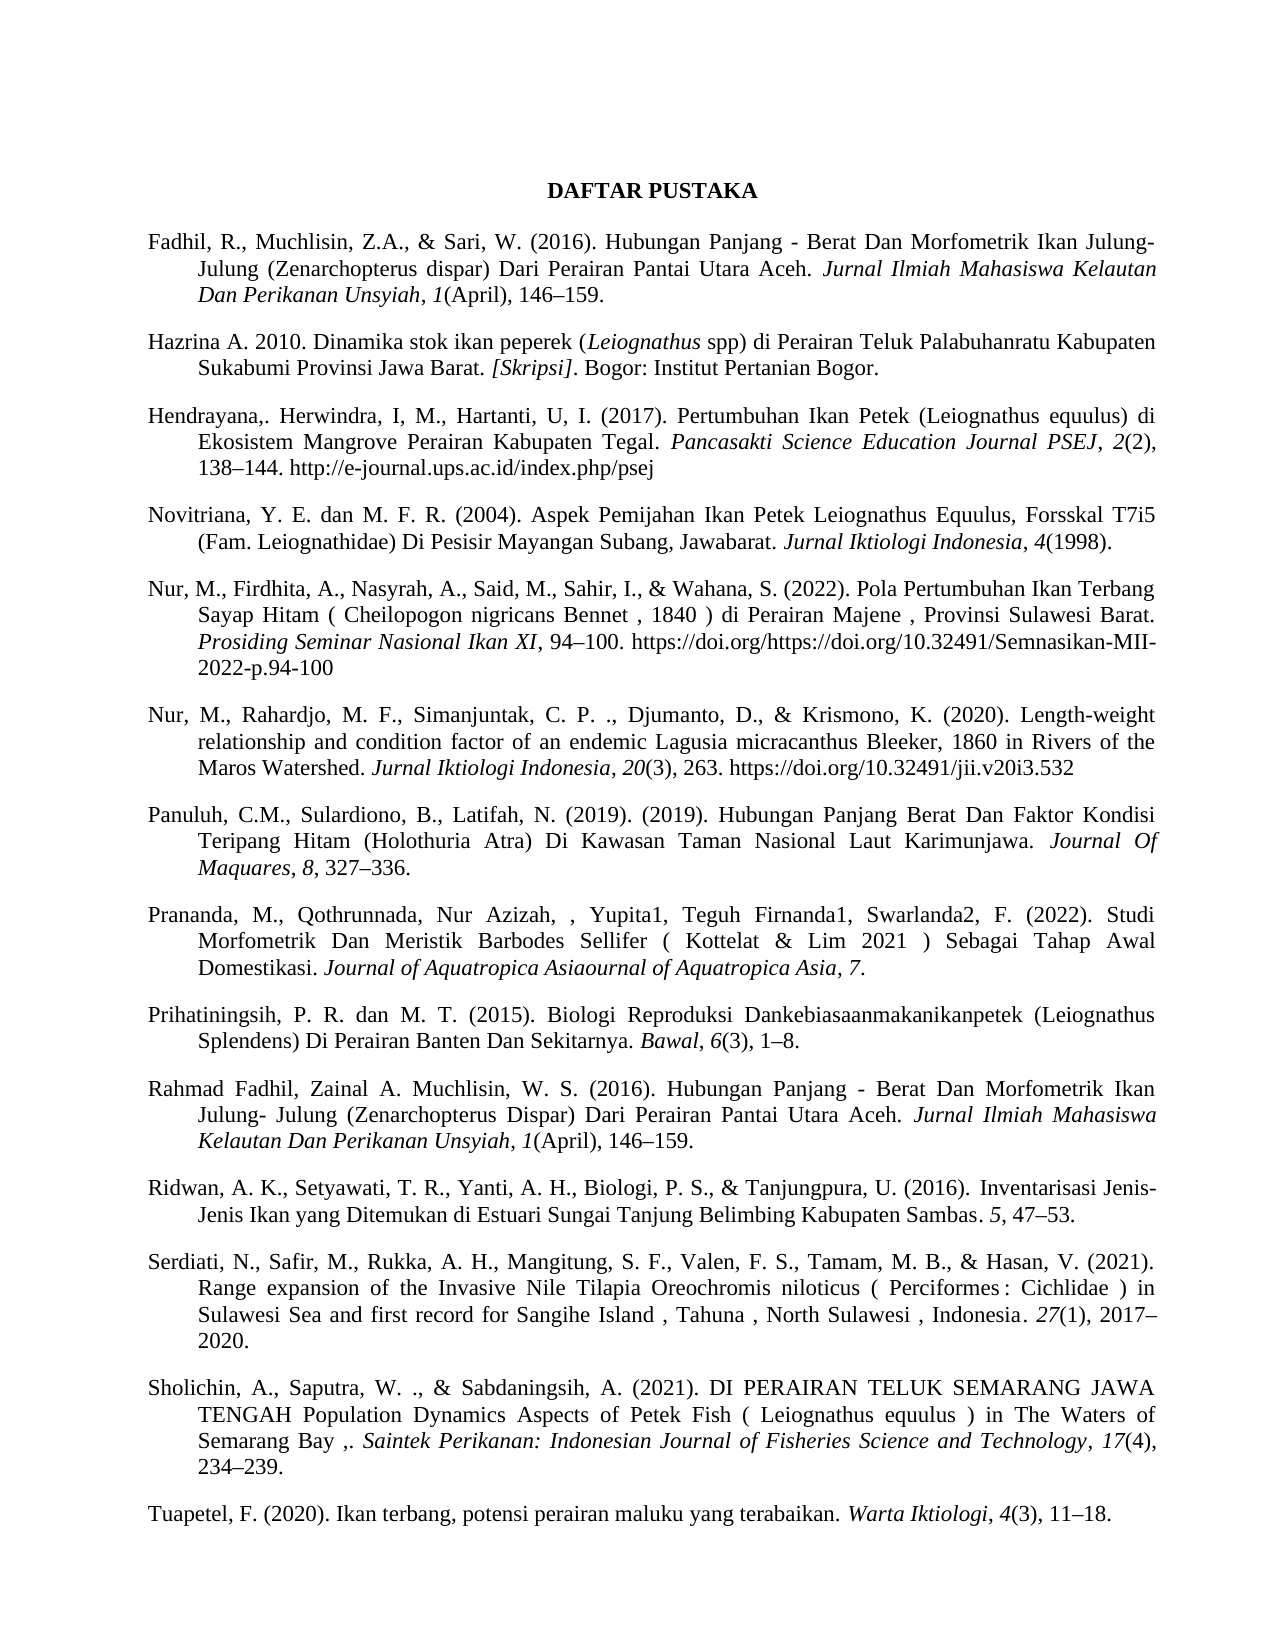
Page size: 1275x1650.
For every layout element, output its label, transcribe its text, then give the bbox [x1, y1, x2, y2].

text Novitriana, Y. E. dan M. F. R. (2004). Aspek Pemijahan Ikan Petek Leiognathus Equulus, Forsskal T7i5 (Fam. Leiognathidae) Di Pesisir Mayangan Subang, Jawabarat. Jurnal Iktiologi Indonesia, 4(1998). [148, 502, 1157, 554]
text Hazrina A. 2010. Dinamika stok ikan peperek (Leiognathus spp) di Perairan Teluk Palabuhanratu Kabupaten Sukabumi Provinsi Jawa Barat. [Skripsi]. Bogor: Institut Pertanian Bogor. [148, 328, 1157, 381]
text Rahmad Fadhil, Zainal A. Muchlisin, W. S. (2016). Hubungan Panjang - Berat Dan Morfometrik Ikan Julung- Julung (Zenarchopterus Dispar) Dari Perairan Pantai Utara Aceh. Jurnal Ilmiah Mahasiswa Kelautan Dan Perikanan Unsyiah, 1(April), 146–159. [148, 1074, 1157, 1154]
text Serdiati, N., Safir, M., Rukka, A. H., Mangitung, S. F., Valen, F. S., Tamam, M. B., & Hasan, V. (2021). Range expansion of the Invasive Nile Tilapia Oreochromis niloticus ( Perciformes : Cichlidae ) in Sulawesi Sea and first record for Sangihe Island , Tahuna , North Sulawesi , Indonesia. 27(1), 2017–2020. [148, 1248, 1157, 1353]
text Nur, M., Firdhita, A., Nasyrah, A., Said, M., Sahir, I., & Wahana, S. (2022). Pola Pertumbuhan Ikan Terbang Sayap Hitam ( Cheilopogon nigricans Bennet , 1840 ) di Perairan Majene , Provinsi Sulawesi Barat. Prosiding Seminar Nasional Ikan XI, 94–100. https://doi.org/https://doi.org/10.32491/Semnasikan-MII-2022-p.94-100 [148, 575, 1157, 681]
text DAFTAR PUSTAKA [148, 177, 1157, 203]
text Panuluh, C.M., Sulardiono, B., Latifah, N. (2019). (2019). Hubungan Panjang Berat Dan Faktor Kondisi Teripang Hitam (Holothuria Atra) Di Kawasan Taman Nasional Laut Karimunjawa. Journal Of Maquares, 8, 327–336. [148, 801, 1157, 880]
text Prihatiningsih, P. R. dan M. T. (2015). Biologi Reproduksi Dankebiasaanmakanikanpetek (Leiognathus Splendens) Di Perairan Banten Dan Sekitarnya. Bawal, 6(3), 1–8. [148, 1001, 1157, 1054]
text Prananda, M., Qothrunnada, Nur Azizah, , Yupita1, Teguh Firnanda1, Swarlanda2, F. (2022). Studi Morfometrik Dan Meristik Barbodes Sellifer ( Kottelat & Lim 2021 ) Sebagai Tahap Awal Domestikasi. Journal of Aquatropica Asiaournal of Aquatropica Asia, 7. [148, 901, 1157, 980]
text Fadhil, R., Muchlisin, Z.A., & Sari, W. (2016). Hubungan Panjang - Berat Dan Morfometrik Ikan Julung- Julung (Zenarchopterus dispar) Dari Perairan Pantai Utara Aceh. Jurnal Ilmiah Mahasiswa Kelautan Dan Perikanan Unsyiah, 1(April), 146–159. [148, 228, 1157, 307]
text Hendrayana,. Herwindra, I, M., Hartanti, U, I. (2017). Pertumbuhan Ikan Petek (Leiognathus equulus) di Ekosistem Mangrove Perairan Kabupaten Tegal. Pancasakti Science Education Journal PSEJ, 2(2), 138–144. http://e-journal.ups.ac.id/index.php/psej [148, 402, 1157, 481]
text Sholichin, A., Saputra, W. ., & Sabdaningsih, A. (2021). DI PERAIRAN TELUK SEMARANG JAWA TENGAH Population Dynamics Aspects of Petek Fish ( Leiognathus equulus ) in The Waters of Semarang Bay ,. Saintek Perikanan: Indonesian Journal of Fisheries Science and Technology, 17(4), 234–239. [148, 1374, 1157, 1480]
text Nur, M., Rahardjo, M. F., Simanjuntak, C. P. ., Djumanto, D., & Krismono, K. (2020). Length-weight relationship and condition factor of an endemic Lagusia micracanthus Bleeker, 1860 in Rivers of the Maros Watershed. Jurnal Iktiologi Indonesia, 20(3), 263. https://doi.org/10.32491/jii.v20i3.532 [148, 701, 1157, 780]
text Tuapetel, F. (2020). Ikan terbang, potensi perairan maluku yang terabaikan. Warta Iktiologi, 4(3), 11–18. [148, 1501, 1157, 1527]
text Ridwan, A. K., Setyawati, T. R., Yanti, A. H., Biologi, P. S., & Tanjungpura, U. (2016). Inventarisasi Jenis-Jenis Ikan yang Ditemukan di Estuari Sungai Tanjung Belimbing Kabupaten Sambas. 5, 47–53. [148, 1174, 1157, 1227]
